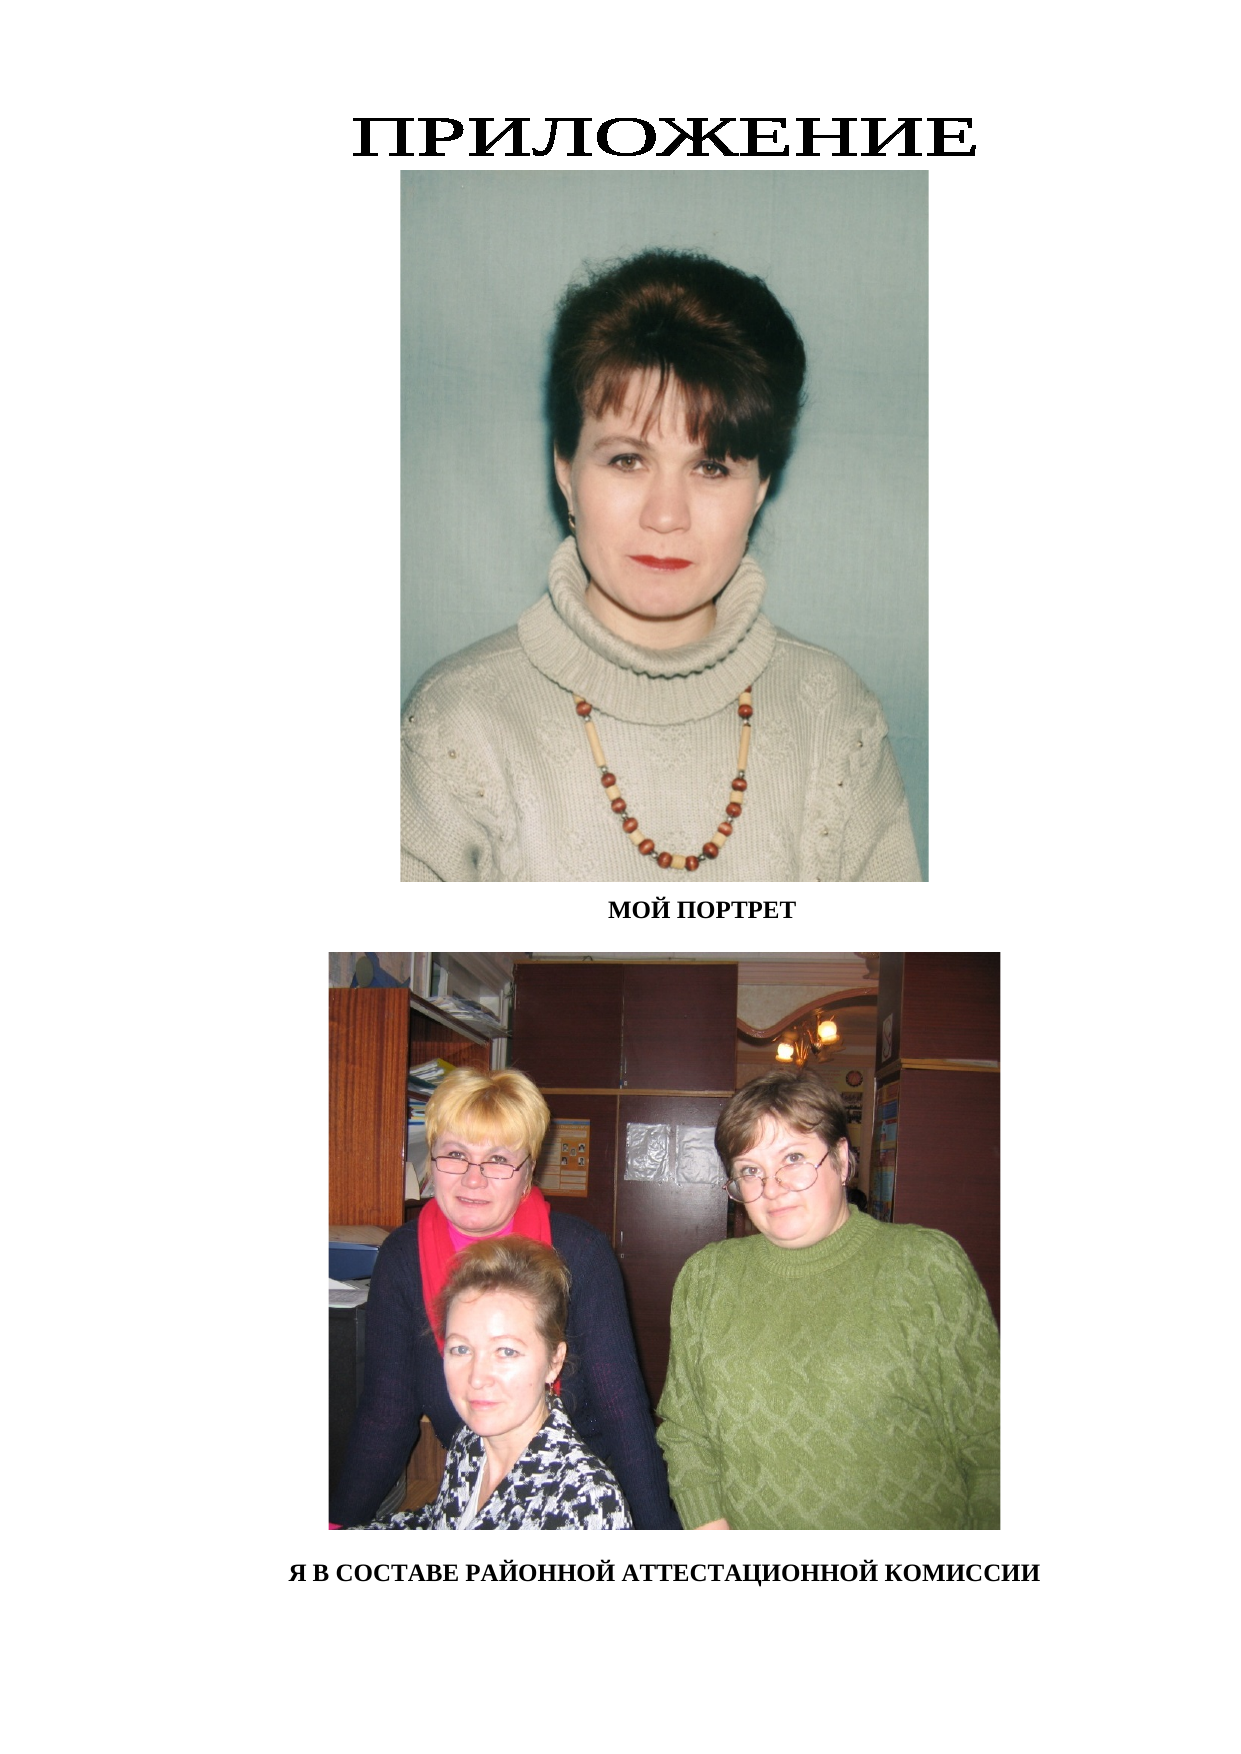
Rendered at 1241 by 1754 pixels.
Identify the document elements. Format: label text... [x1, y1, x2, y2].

text МОЙ ПОРТРЕТ [177, 895, 1152, 924]
text Я В СОСТАВЕ РАЙОННОЙ АТТЕСТАЦИОННОЙ КОМИССИИ [177, 1558, 1152, 1587]
picture [400, 170, 929, 882]
picture [328, 952, 1001, 1530]
